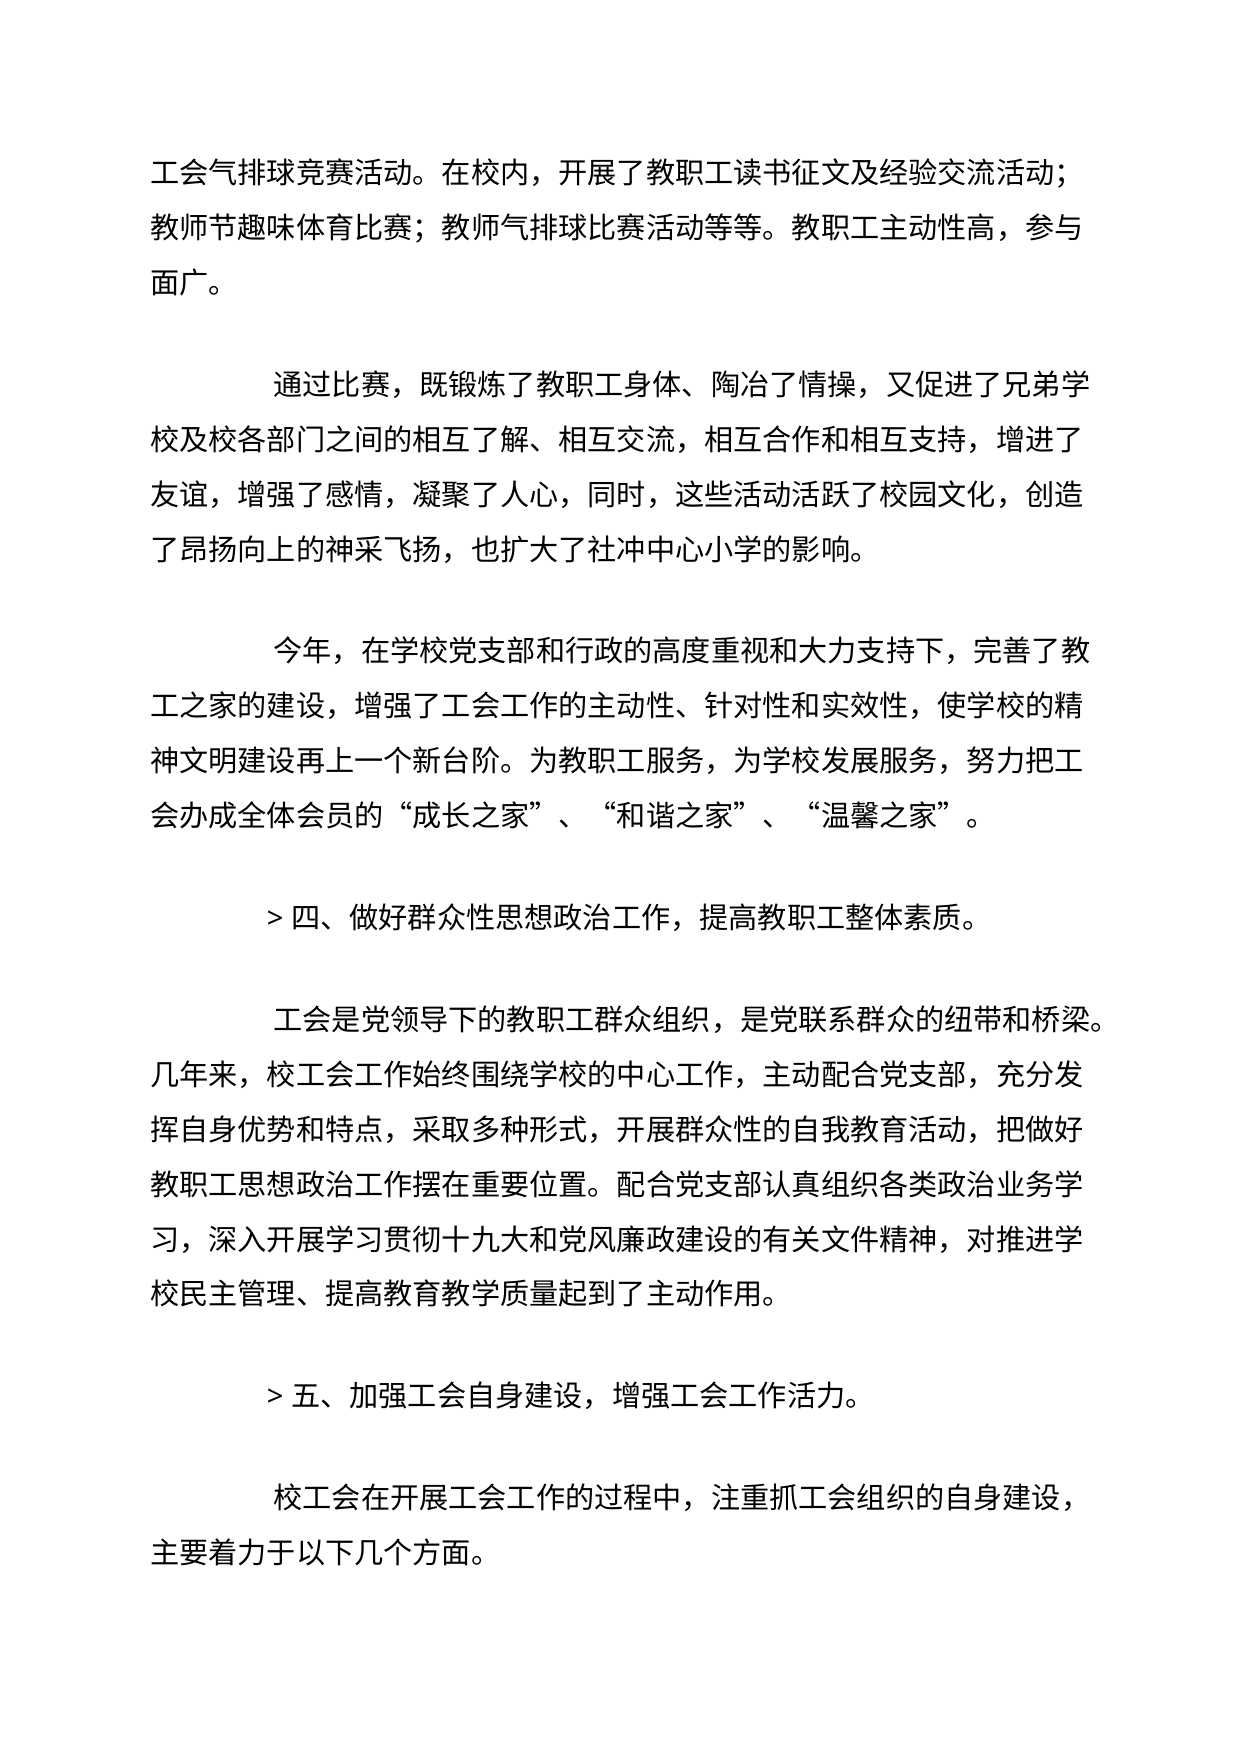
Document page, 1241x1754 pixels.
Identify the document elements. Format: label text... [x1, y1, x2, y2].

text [150, 150, 1090, 302]
text 通过比赛，既锻炼了教职工身体、陶冶了情操，又促进了兄弟学校及校各部门之间的相互了解、相互交流，相互合作和相互支持，增进了友谊，增强了感情，凝聚了人心，同时，这些活动活跃了校园文化，创造了昂扬向上的神采飞扬，也扩大了社冲中心小学的影响。 [150, 362, 1090, 568]
text 工会是党领导下的教职工群众组织，是党联系群众的纽带和桥梁。几年来，校工会工作始终围绕学校的中心工作，主动配合党支部，充分发挥自身优势和特点，采取多种形式，开展群众性的自我教育活动，把做好教职工思想政治工作摆在重要位置。配合党支部认真组织各类政治业务学习，深入开展学习贯彻十九大和党风廉政建设的有关文件精神，对推进学校民主管理、提高教育教学质量起到了主动作用。 [150, 996, 1090, 1313]
text 今年，在学校党支部和行政的高度重视和大力支持下，完善了教工之家的建设，增强了工会工作的主动性、针对性和实效性，使学校的精神文明建设再上一个新台阶。为教职工服务，为学校发展服务，努力把工会办成全体会员的“成长之家”、“和谐之家”、“温馨之家”。 [150, 628, 1090, 835]
text > 五、加强工会自身建设，增强工会工作活力。 [150, 1373, 1090, 1415]
text 校工会在开展工会工作的过程中，注重抓工会组织的自身建设，主要着力于以下几个方面。 [150, 1475, 1090, 1572]
text > 四、做好群众性思想政治工作，提高教职工整体素质。 [150, 894, 1090, 937]
